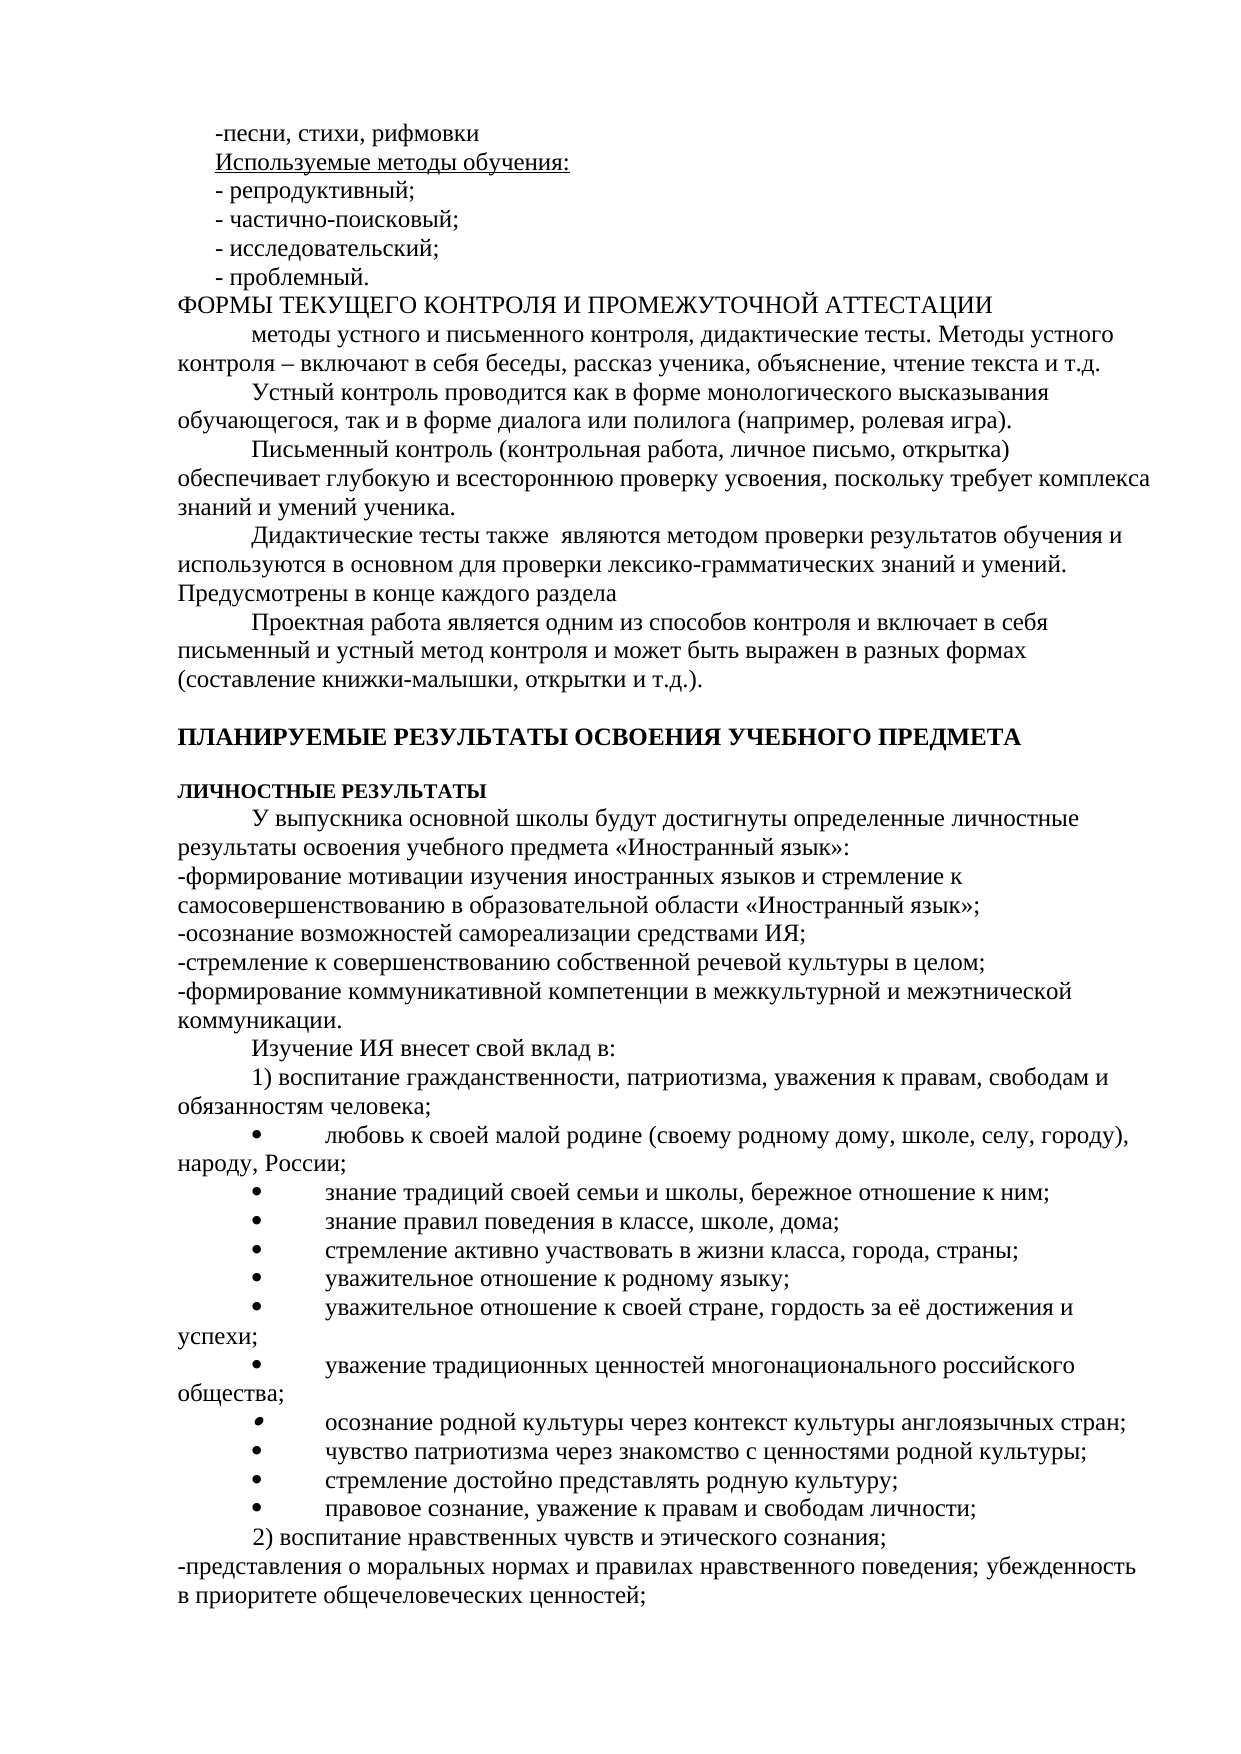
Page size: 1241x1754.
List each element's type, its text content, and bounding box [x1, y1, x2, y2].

list правовое сознание, уважение к правам и свободам личности; [177, 1493, 1152, 1522]
text -формирование коммуникативной компетенции в межкультурной и межэтнической коммуникации. [177, 976, 1152, 1033]
list уважительное отношение к родному языку; [177, 1263, 1152, 1292]
text Используемые методы обучения: [215, 147, 1152, 176]
list стремление достойно представлять родную культуру; [177, 1465, 1152, 1493]
text -стремление к совершенствованию собственной речевой культуры в целом; [177, 947, 1152, 976]
text Письменный контроль (контрольная работа, личное письмо, открытка) обеспечивает глубокую и всестороннюю проверку усвоения, поскольку требует комплекса знаний и умений ученика. [177, 434, 1152, 521]
text - репродуктивный; [215, 176, 1152, 204]
list любовь к своей малой родине (своему родному дому, школе, селу, городу), народу, России; [177, 1120, 1152, 1177]
text ПЛАНИРУЕМЫЕ Результаты освоения учебного предмета [177, 722, 1152, 751]
list чувство патриотизма через знакомство с ценностями родной культуры; [177, 1436, 1152, 1465]
text методы устного и письменного контроля, дидактические тесты. Методы устного контроля – включают в себя беседы, рассказ ученика, объяснение, чтение текста и т.д. [177, 319, 1152, 377]
text 2) воспитание нравственных чувств и этического сознания; [177, 1522, 1152, 1551]
text Дидактические тесты также являются методом проверки результатов обучения и используются в основном для проверки лексико-грамматических знаний и умений. Предусмотрены в конце каждого раздела [177, 521, 1152, 607]
text - частично-поисковый; [215, 204, 1152, 233]
text Личностные результаты [177, 779, 1152, 803]
text -формирование мотивации изучения иностранных языков и стремление к самосовершенствованию в образовательной области «Иностранный язык»; [177, 861, 1152, 918]
text Проектная работа является одним из способов контроля и включает в себя письменный и устный метод контроля и может быть выражен в разных формах (составление книжки-малышки, открытки и т.д.). [177, 607, 1152, 693]
list осознание родной культуры через контекст культуры англоязычных стран; [177, 1407, 1152, 1436]
list стремление активно участвовать в жизни класса, города, страны; [177, 1235, 1152, 1263]
list уважение традиционных ценностей многонационального российского общества; [177, 1350, 1152, 1407]
text -песни, стихи, рифмовки [215, 118, 1152, 147]
list уважительное отношение к своей стране, гордость за её достижения и успехи; [177, 1292, 1152, 1350]
text - проблемный. [215, 262, 1152, 291]
list знание традиций своей семьи и школы, бережное отношение к ним; [177, 1177, 1152, 1206]
text -представления о моральных нормах и правилах нравственного поведения; убежденность в приоритете общечеловеческих ценностей; [177, 1551, 1152, 1608]
text ФОРМЫ ТЕКУЩЕГО КОНТРОЛЯ И ПРОМЕЖУТОЧНОЙ АТТЕСТАЦИИ [177, 291, 1152, 319]
text 1) воспитание гражданственности, патриотизма, уважения к правам, свободам и обязанностям человека; [177, 1062, 1152, 1120]
list знание правил поведения в классе, школе, дома; [177, 1206, 1152, 1235]
text Изучение ИЯ внесет свой вклад в: [251, 1033, 1152, 1062]
text - исследовательский; [215, 233, 1152, 262]
text У выпускника основной школы будут достигнуты определенные личностные результаты освоения учебного предмета «Иностранный язык»: [177, 803, 1152, 861]
text -осознание возможностей самореализации средствами ИЯ; [177, 918, 1152, 947]
text Устный контроль проводится как в форме монологического высказывания обучающегося, так и в форме диалога или полилога (например, ролевая игра). [177, 377, 1152, 434]
